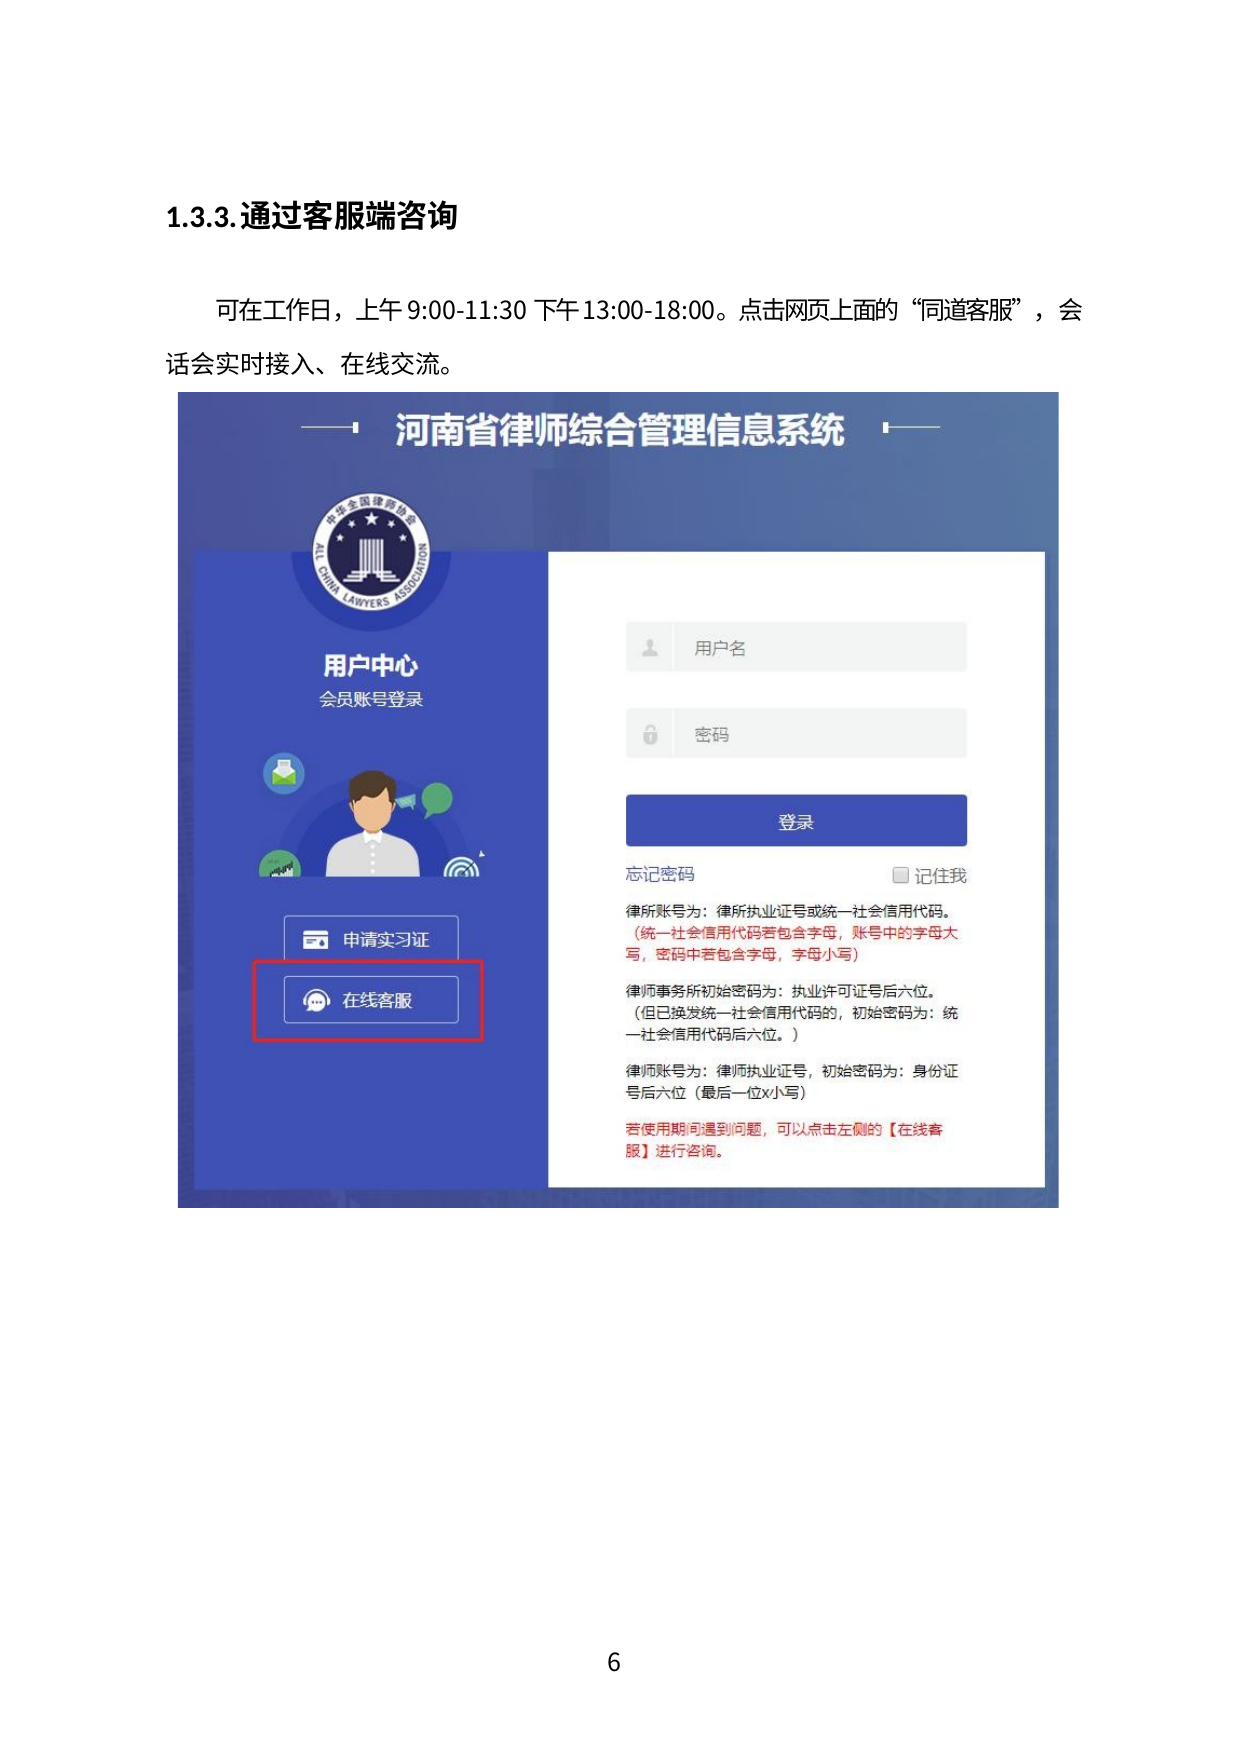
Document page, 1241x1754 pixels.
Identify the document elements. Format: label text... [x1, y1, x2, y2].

text 可在工作日，上午 9:00-11:30 下午 13:00-18:00。点击网页上面的“同道客服”，会话会实时接入、在线交流。 [165, 290, 1088, 381]
picture [177, 392, 1059, 1208]
subtitle 通过客服端咨询 [165, 191, 1196, 236]
